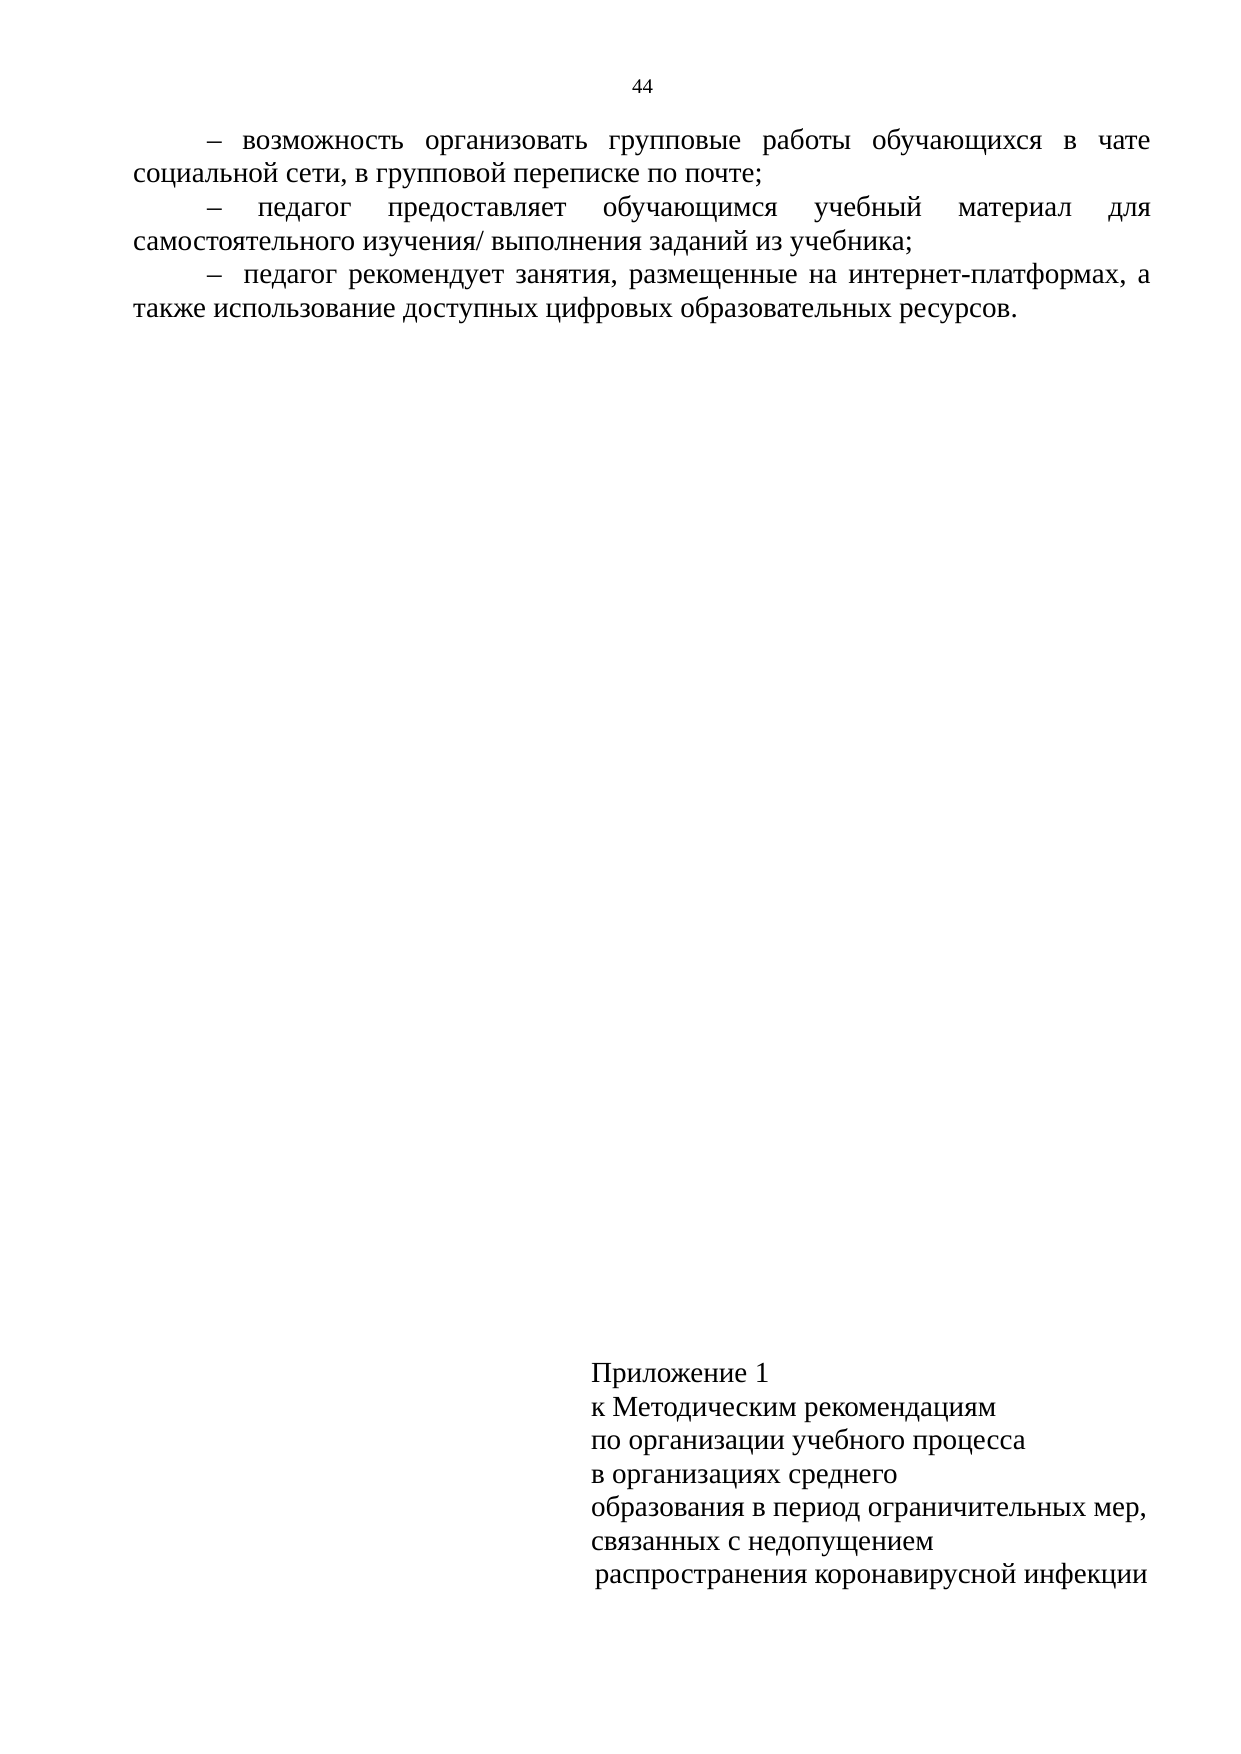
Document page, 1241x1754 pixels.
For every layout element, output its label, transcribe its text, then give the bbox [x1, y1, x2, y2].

text связанных с недопущением [133, 1523, 1152, 1557]
text Приложение 1 [133, 1355, 1152, 1389]
text по организации учебного процесса [133, 1422, 1152, 1456]
text – возможность организовать групповые работы обучающихся в чате социальной сети, в групповой переписке по почте; [133, 122, 1152, 189]
text образования в период ограничительных мер, [133, 1489, 1152, 1523]
text – педагог рекомендует занятия, размещенные на интернет-платформах, а также использование доступных цифровых образовательных ресурсов. [133, 256, 1152, 323]
list распространения коронавирусной инфекции [133, 1557, 1152, 1590]
text к Методическим рекомендациям [133, 1389, 1152, 1422]
text в организациях среднего [133, 1456, 1152, 1489]
text – педагог предоставляет обучающимся учебный материал для самостоятельного изучения/ выполнения заданий из учебника; [133, 189, 1152, 256]
